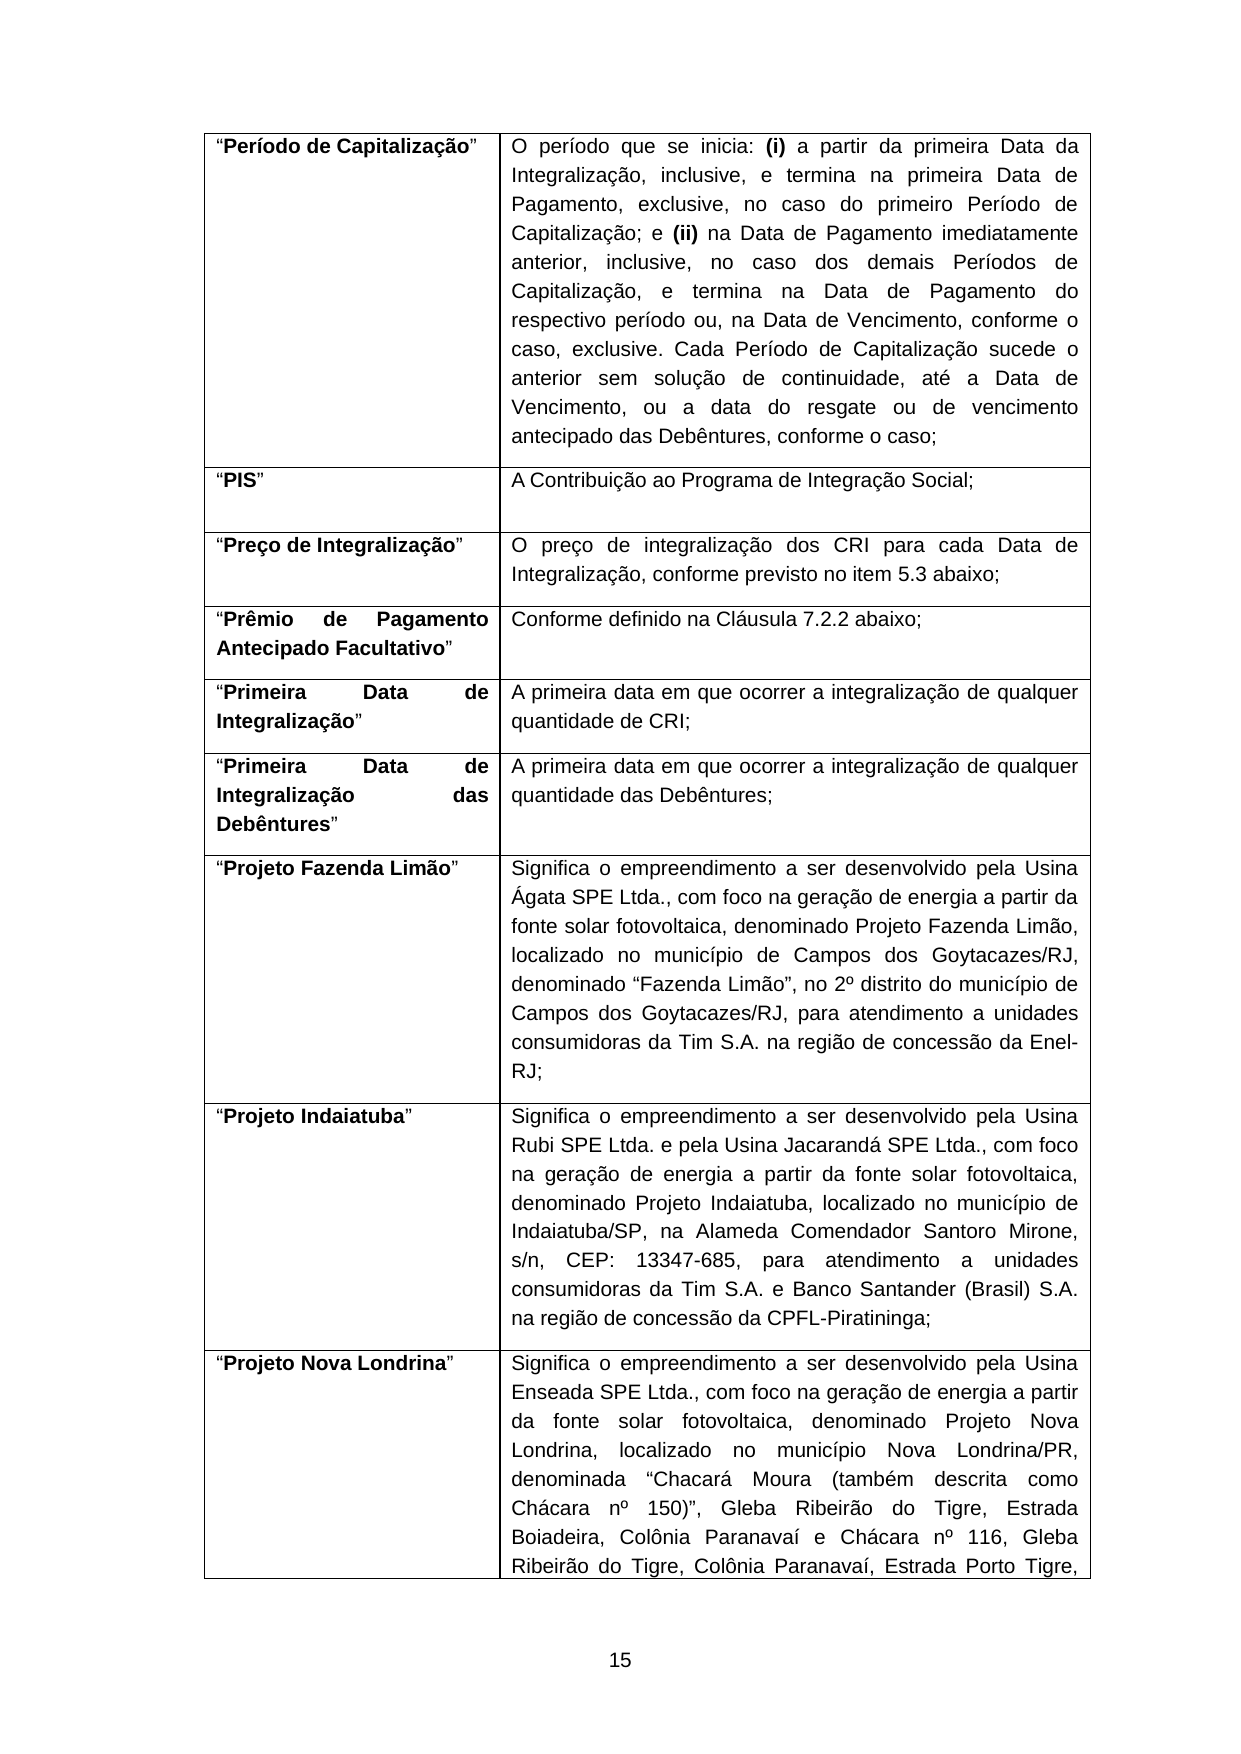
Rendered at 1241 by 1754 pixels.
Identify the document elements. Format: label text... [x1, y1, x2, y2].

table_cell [205, 1351, 499, 1577]
table_cell O período que se inicia: (i) a partir da primeira Data da Integralização, inclusive, e termina na primeira Data de Pagamento, exclusive, no caso do primeiro Período de Capitalização; e (ii) na Data de Pagamento imediatamente anterior, inclusive, no caso dos demais Períodos de Capitalização, e termina na Data de Pagamento do respectivo período ou, na Data de Vencimento, conforme o caso, exclusive. Cada Período de Capitalização sucede o anterior sem solução de continuidade, até a Data de Vencimento, ou a data do resgate ou de vencimento antecipado das Debêntures, conforme o caso; [501, 134, 1090, 467]
table_cell “Primeira Data de Integralização das Debêntures” [205, 754, 499, 855]
table_cell “Primeira Data de Integralização” [205, 680, 499, 753]
table_cell O preço de integralização dos CRI para cada Data de Integralização, conforme previsto no item 5.3 abaixo; [501, 533, 1090, 606]
table_cell “Período de Capitalização” [205, 134, 499, 467]
table_cell “Prêmio de Pagamento Antecipado Facultativo” [205, 607, 499, 679]
table_cell Conforme definido na Cláusula 7.2.2 abaixo; [501, 607, 1090, 679]
table_cell “Projeto Indaiatuba” [205, 1104, 499, 1350]
table_cell Significa o empreendimento a ser desenvolvido pela Usina Ágata SPE Ltda., com foco na geração de energia a partir da fonte solar fotovoltaica, denominado Projeto Fazenda Limão, localizado no município de Campos dos Goytacazes/RJ, denominado “Fazenda Limão”, no 2º distrito do município de Campos dos Goytacazes/RJ, para atendimento a unidades consumidoras da Tim S.A. na região de concessão da Enel-RJ; [501, 856, 1090, 1102]
table_cell “Preço de Integralização” [205, 533, 499, 606]
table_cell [501, 1351, 1090, 1577]
table_cell A Contribuição ao Programa de Integração Social; [501, 468, 1090, 532]
table_cell A primeira data em que ocorrer a integralização de qualquer quantidade de CRI; [501, 680, 1090, 753]
table_cell “PIS” [205, 468, 499, 532]
table_cell A primeira data em que ocorrer a integralização de qualquer quantidade das Debêntures; [501, 754, 1090, 855]
table_cell “Projeto Fazenda Limão” [205, 856, 499, 1102]
table_cell Significa o empreendimento a ser desenvolvido pela Usina Rubi SPE Ltda. e pela Usina Jacarandá SPE Ltda., com foco na geração de energia a partir da fonte solar fotovoltaica, denominado Projeto Indaiatuba, localizado no município de Indaiatuba/SP, na Alameda Comendador Santoro Mirone, s/n, CEP: 13347-685, para atendimento a unidades consumidoras da Tim S.A. e Banco Santander (Brasil) S.A. na região de concessão da CPFL-Piratininga; [501, 1104, 1090, 1350]
